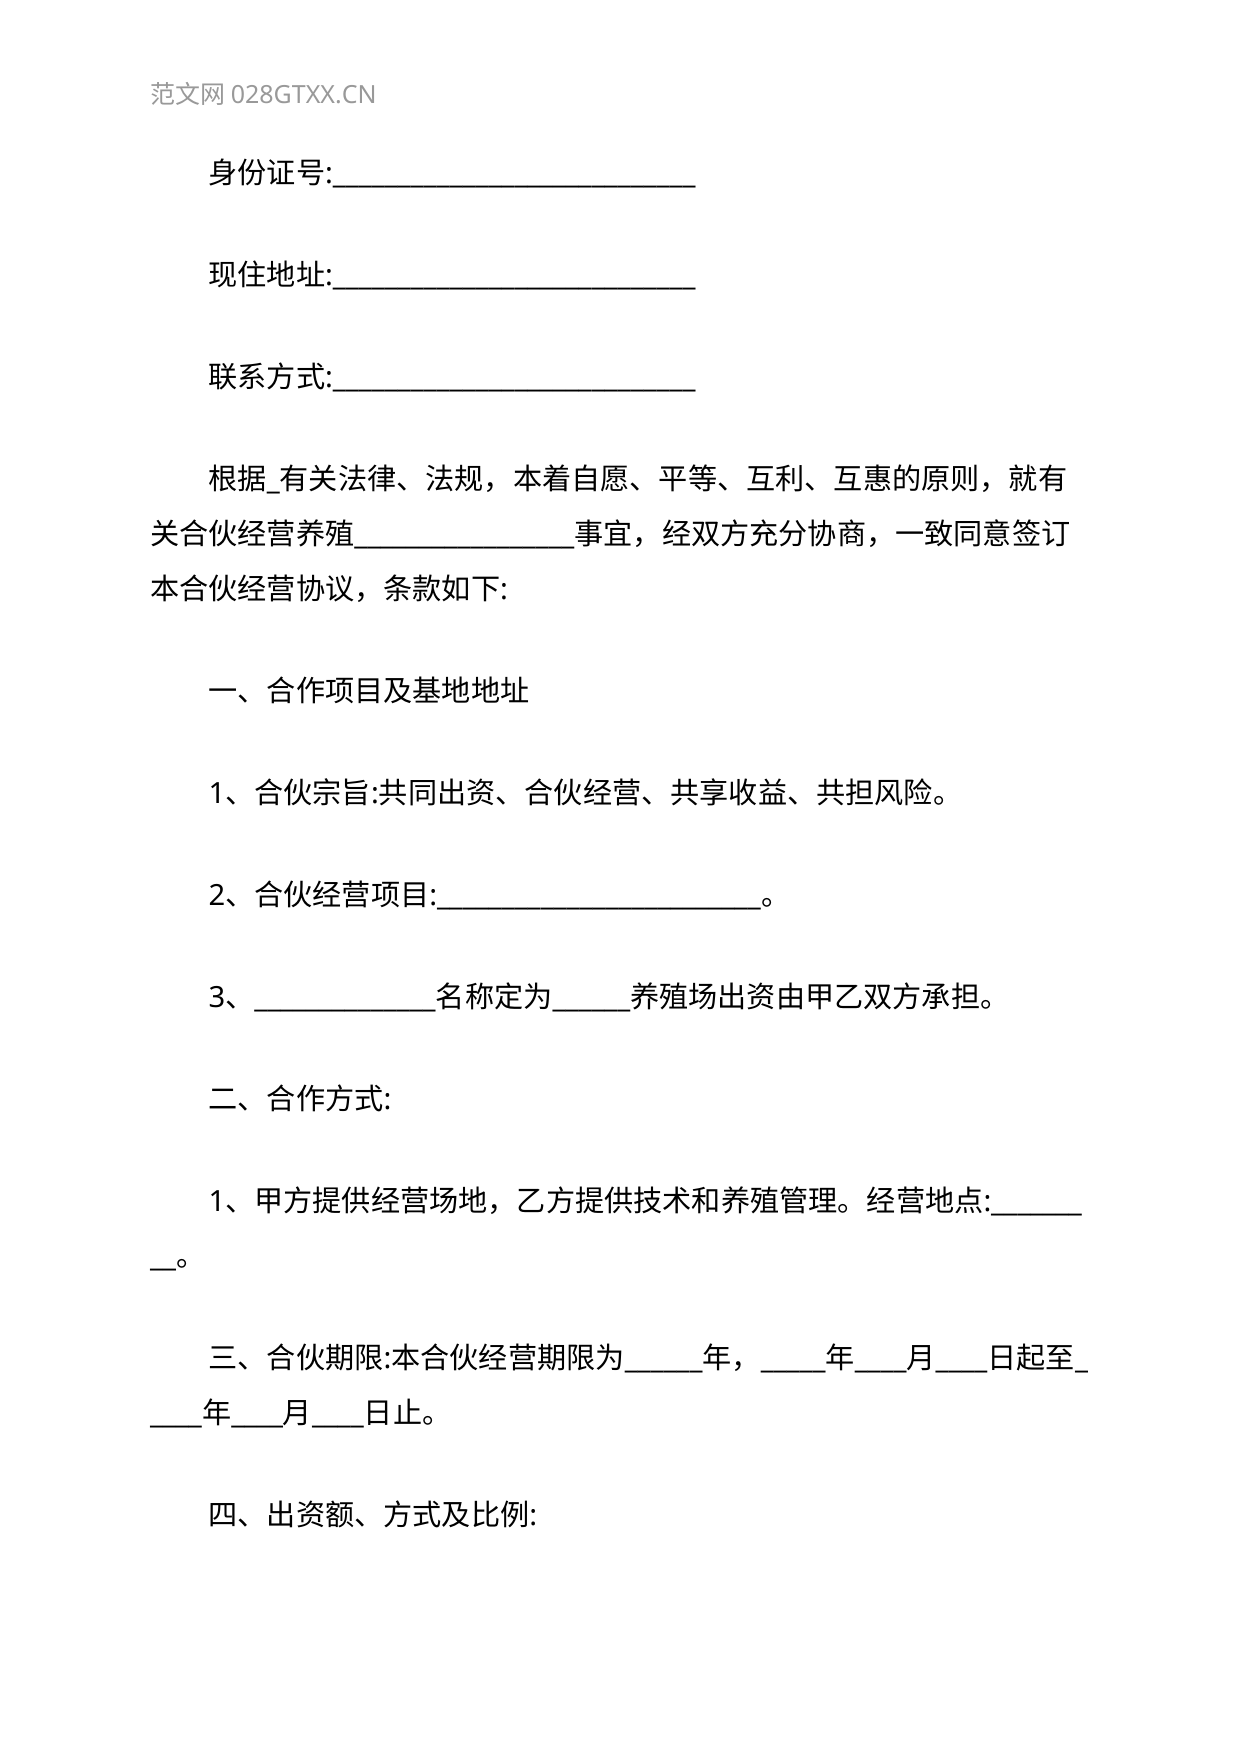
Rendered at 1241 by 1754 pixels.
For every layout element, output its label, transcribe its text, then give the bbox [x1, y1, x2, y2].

text 身份证号:____________________________ [150, 150, 1090, 192]
text 3、______________名称定为______养殖场出资由甲乙双方承担。 [150, 974, 1090, 1016]
text 三、合伙期限:本合伙经营期限为______年，_____年____月____日起至_____年____月____日止。 [150, 1334, 1090, 1432]
text 现住地址:____________________________ [150, 252, 1090, 294]
text 四、出资额、方式及比例: [150, 1492, 1090, 1534]
text 二、合作方式: [150, 1076, 1090, 1118]
text 1、合伙宗旨:共同出资、合伙经营、共享收益、共担风险。 [150, 770, 1090, 812]
text 1、甲方提供经营场地，乙方提供技术和养殖管理。经营地点:_________。 [150, 1178, 1090, 1275]
text 根据_有关法律、法规，本着自愿、平等、互利、互惠的原则，就有关合伙经营养殖_________________事宜，经双方充分协商，一致同意签订本合伙经营协议，条款如下: [150, 456, 1090, 608]
text 2、合伙经营项目:_________________________。 [150, 872, 1090, 914]
text 一、合作项目及基地地址 [150, 668, 1090, 710]
text 联系方式:____________________________ [150, 354, 1090, 396]
